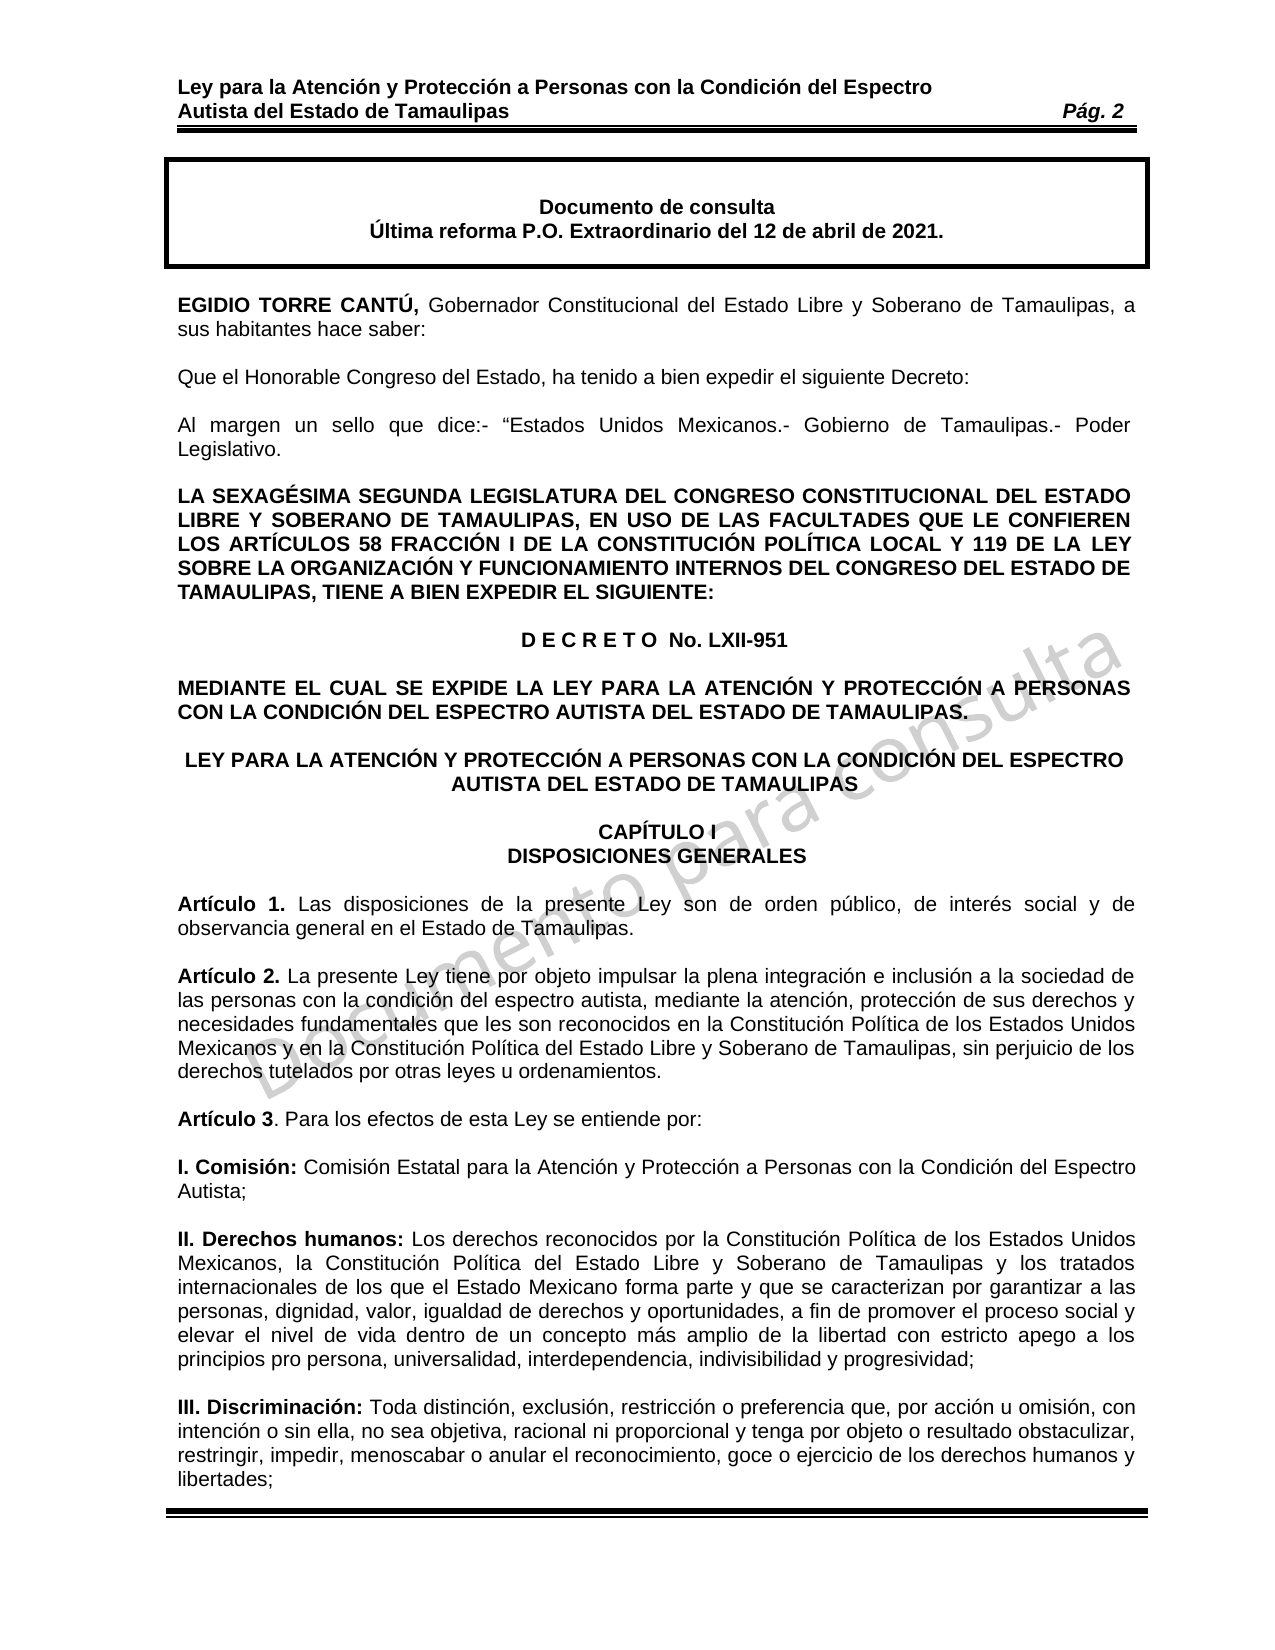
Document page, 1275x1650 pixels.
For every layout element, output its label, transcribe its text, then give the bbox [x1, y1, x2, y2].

text Al margen un sello que dice:- “Estados Unidos Mexicanos.- Gobierno de Tamaulipas.- Poder Legislativo. [177, 412, 1132, 460]
text MEDIANTE EL CUAL SE EXPIDE LA LEY PARA LA ATENCIÓN Y PROTECCIÓN A PERSONAS CON LA CONDICIÓN DEL ESPECTRO AUTISTA DEL ESTADO DE TAMAULIPAS. [177, 676, 1132, 724]
text I. Comisión: Comisión Estatal para la Atención y Protección a Personas con la Condición del Espectro Autista; [177, 1155, 1137, 1203]
text Artículo 2. La presente Ley tiene por objeto impulsar la plena integración e inclusión a la sociedad de las personas con la condición del espectro autista, mediante la atención, protección de sus derechos y necesidades fundamentales que les son reconocidos en la Constitución Política de los Estados Unidos Mexicanos y en la Constitución Política del Estado Libre y Soberano de Tamaulipas, sin perjuicio de los derechos tutelados por otras leyes u ordenamientos. [177, 963, 1137, 1083]
text D E C R E T O No. LXII-951 [177, 628, 1132, 652]
text III. Discriminación: Toda distinción, exclusión, restricción o preferencia que, por acción u omisión, con intención o sin ella, no sea objetiva, racional ni proporcional y tenga por objeto o resultado obstaculizar, restringir, impedir, menoscabar o anular el reconocimiento, goce o ejercicio de los derechos humanos y libertades; [177, 1395, 1137, 1491]
text Artículo 3. Para los efectos de esta Ley se entiende por: [177, 1107, 1137, 1131]
text LEY PARA LA ATENCIÓN Y PROTECCIÓN A PERSONAS CON LA CONDICIÓN DEL ESPECTRO AUTISTA DEL ESTADO DE TAMAULIPAS [177, 748, 1132, 796]
text CAPÍTULO I [177, 820, 1137, 844]
text LA SEXAGÉSIMA SEGUNDA LEGISLATURA DEL CONGRESO CONSTITUCIONAL DEL ESTADO LIBRE Y SOBERANO DE TAMAULIPAS, EN USO DE LAS FACULTADES QUE LE CONFIEREN LOS ARTÍCULOS 58 FRACCIÓN I DE LA CONSTITUCIÓN POLÍTICA LOCAL Y 119 DE LA LEY SOBRE LA ORGANIZACIÓN Y FUNCIONAMIENTO INTERNOS DEL CONGRESO DEL ESTADO DE TAMAULIPAS, TIENE A BIEN EXPEDIR EL SIGUIENTE: [177, 484, 1132, 604]
text Última reforma P.O. Extraordinario del 12 de abril de 2021. [177, 219, 1137, 243]
text DISPOSICIONES GENERALES [177, 844, 1137, 868]
text EGIDIO TORRE CANTÚ, Gobernador Constitucional del Estado Libre y Soberano de Tamaulipas, a sus habitantes hace saber: [177, 293, 1137, 341]
text Documento de consulta [177, 195, 1137, 219]
text II. Derechos humanos: Los derechos reconocidos por la Constitución Política de los Estados Unidos Mexicanos, la Constitución Política del Estado Libre y Soberano de Tamaulipas y los tratados internacionales de los que el Estado Mexicano forma parte y que se caracterizan por garantizar a las personas, dignidad, valor, igualdad de derechos y oportunidades, a fin de promover el proceso social y elevar el nivel de vida dentro de un concepto más amplio de la libertad con estricto apego a los principios pro persona, universalidad, interdependencia, indivisibilidad y progresividad; [177, 1227, 1137, 1371]
text Que el Honorable Congreso del Estado, ha tenido a bien expedir el siguiente Decreto: [177, 364, 1137, 388]
text Artículo 1. Las disposiciones de la presente Ley son de orden público, de interés social y de observancia general en el Estado de Tamaulipas. [177, 892, 1137, 939]
